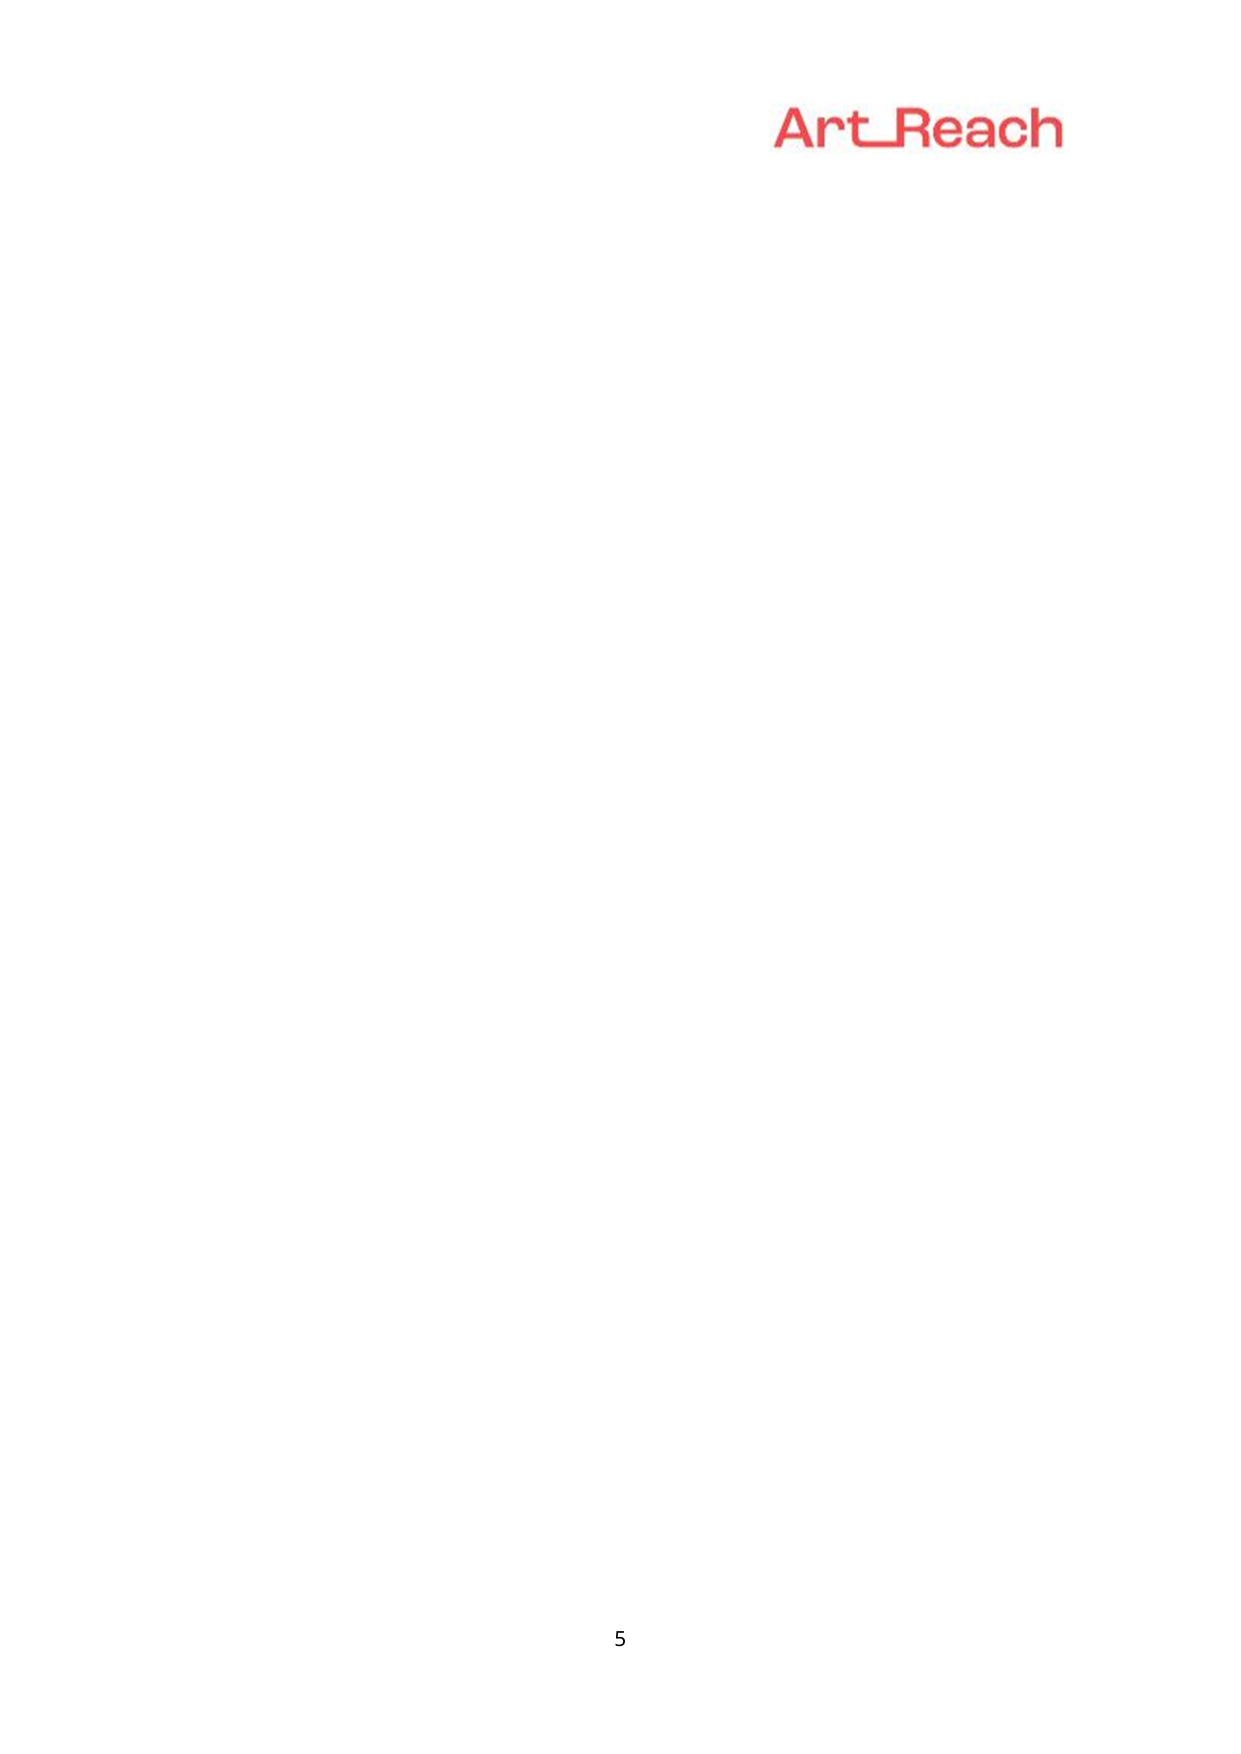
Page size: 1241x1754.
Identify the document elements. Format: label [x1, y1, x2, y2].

picture [745, 80, 1091, 176]
